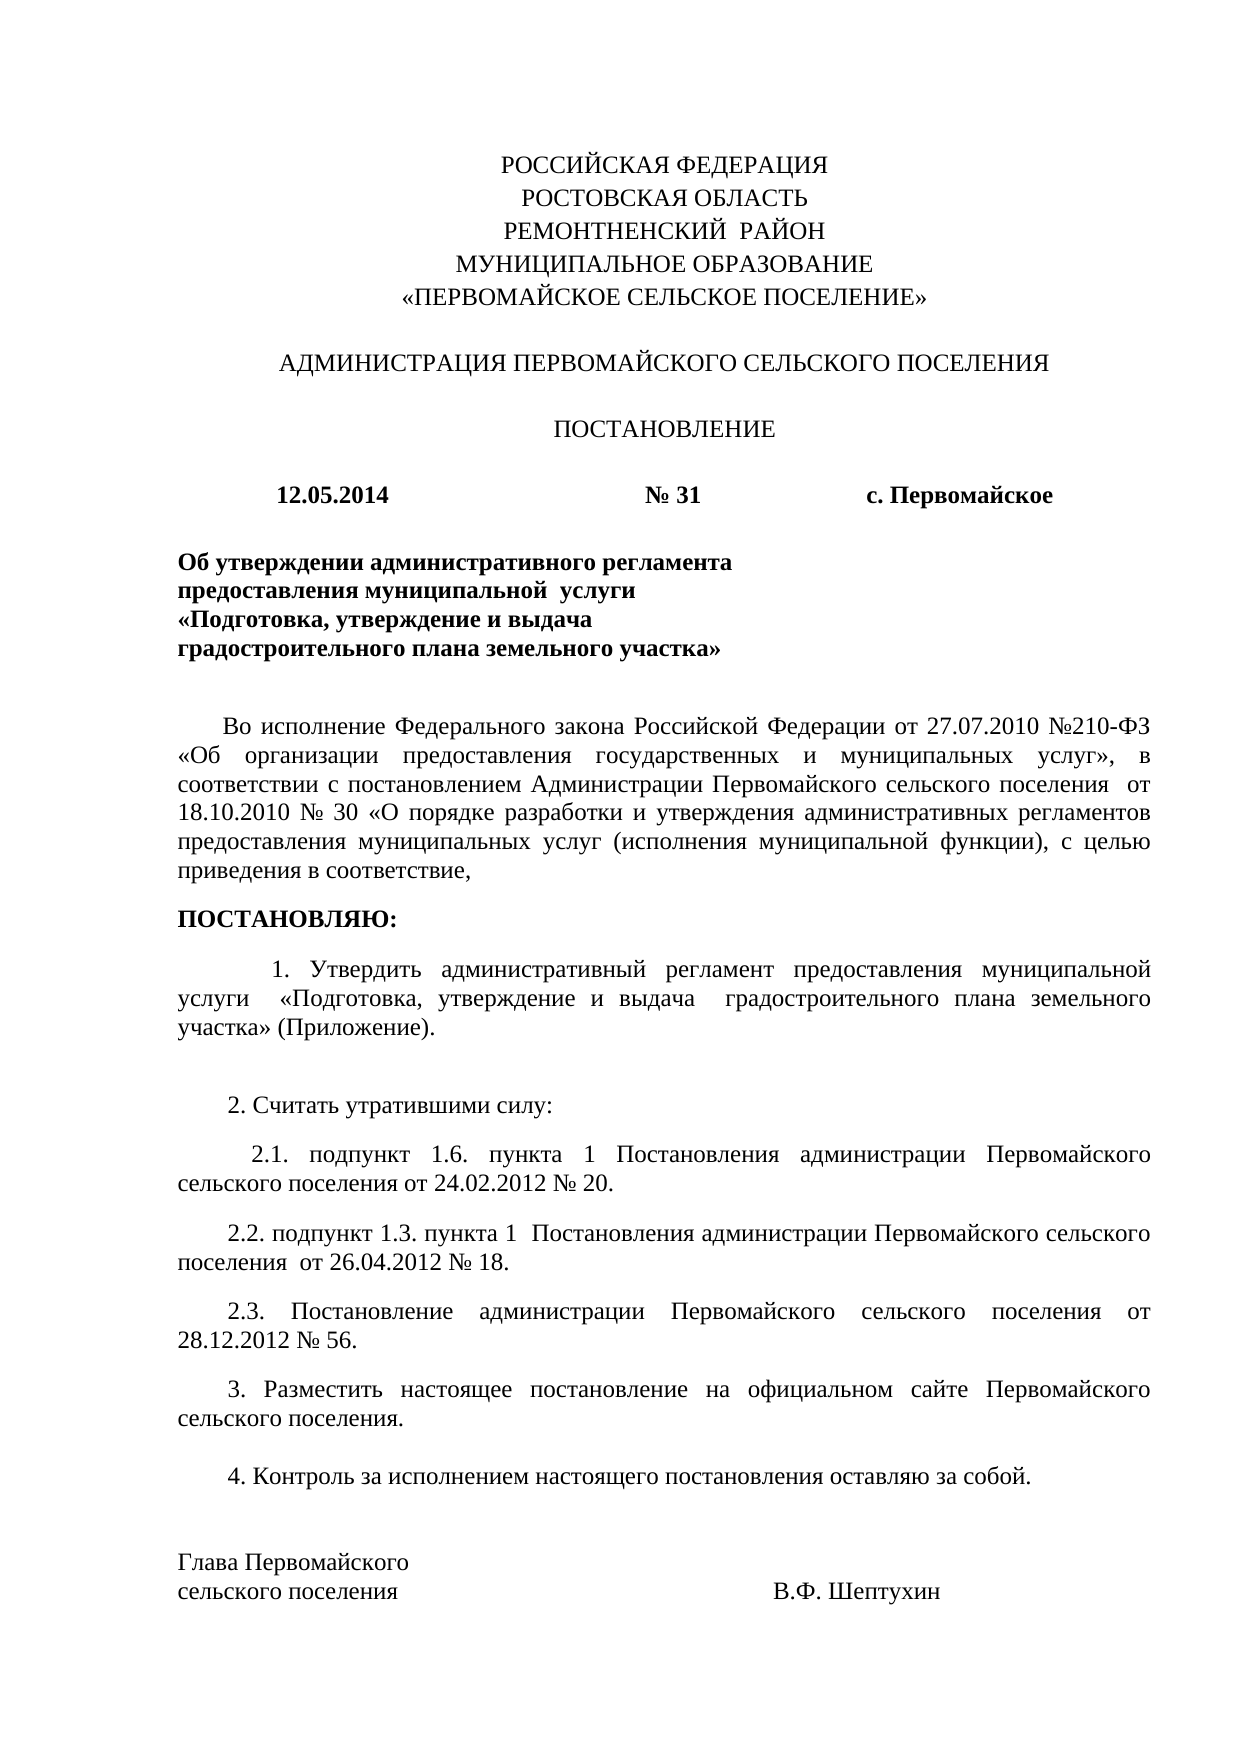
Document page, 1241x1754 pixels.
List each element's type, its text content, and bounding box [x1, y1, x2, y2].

list 3. Разместить настоящее постановление на официальном сайте Первомайского сельского поселения. [177, 1374, 1152, 1432]
text ПОСТАНОВЛЯЮ: [177, 904, 1152, 933]
text 2.1. подпункт 1.6. пункта 1 Постановления администрации Первомайского сельского поселения от 24.02.2012 № 20. [177, 1139, 1152, 1197]
text ПОСТАНОВЛЕНИЕ [177, 414, 1152, 443]
text предоставления муниципальной услуги [177, 575, 1152, 604]
text «ПЕРВОМАЙСКОЕ СЕЛЬСКОЕ ПОСЕЛЕНИЕ» [177, 282, 1152, 311]
text 2.3. Постановление администрации Первомайского сельского поселения от 28.12.2012 № 56. [177, 1296, 1152, 1354]
text АДМИНИСТРАЦИЯ ПЕРВОМАЙСКОГО СЕЛЬСКОГО ПОСЕЛЕНИЯ [177, 348, 1152, 377]
text РОССИЙСКАЯ ФЕДЕРАЦИЯ [177, 150, 1152, 179]
list 4. Контроль за исполнением настоящего постановления оставляю за собой. [177, 1461, 1152, 1489]
text 12.05.2014 № 31 с. Первомайское [177, 481, 1152, 509]
text 2. Считать утратившими силу: [177, 1090, 1152, 1119]
text Во исполнение Федерального закона Российской Федерации от 27.07.2010 №210-ФЗ «Об организации предоставления государственных и муниципальных услуг», в соответствии с постановлением Администрации Первомайского сельского поселения от 18.10.2010 № 30 «О порядке разработки и утверждения административных регламентов предоставления муниципальных услуг (исполнения муниципальной функции), с целью приведения в соответствие, [177, 711, 1152, 884]
list Глава Первомайского [177, 1547, 1152, 1576]
text Об утверждении административного регламента [177, 547, 1152, 575]
text «Подготовка, утверждение и выдача [177, 604, 1152, 633]
text 1. Утвердить административный регламент предоставления муниципальной услуги «Подготовка, утверждение и выдача градостроительного плана земельного участка» (Приложение). [177, 954, 1152, 1040]
text МУНИЦИПАЛЬНОЕ ОБРАЗОВАНИЕ [177, 249, 1152, 278]
text РЕМОНТНЕНСКИЙ РАЙОН [177, 216, 1152, 245]
text 2.2. подпункт 1.3. пункта 1 Постановления администрации Первомайского сельского поселения от 26.04.2012 № 18. [177, 1218, 1152, 1275]
text градостроительного плана земельного участка» [177, 633, 1152, 662]
text РОСТОВСКАЯ ОБЛАСТЬ [177, 183, 1152, 212]
list сельского поселения В.Ф. Шептухин [177, 1576, 1152, 1604]
